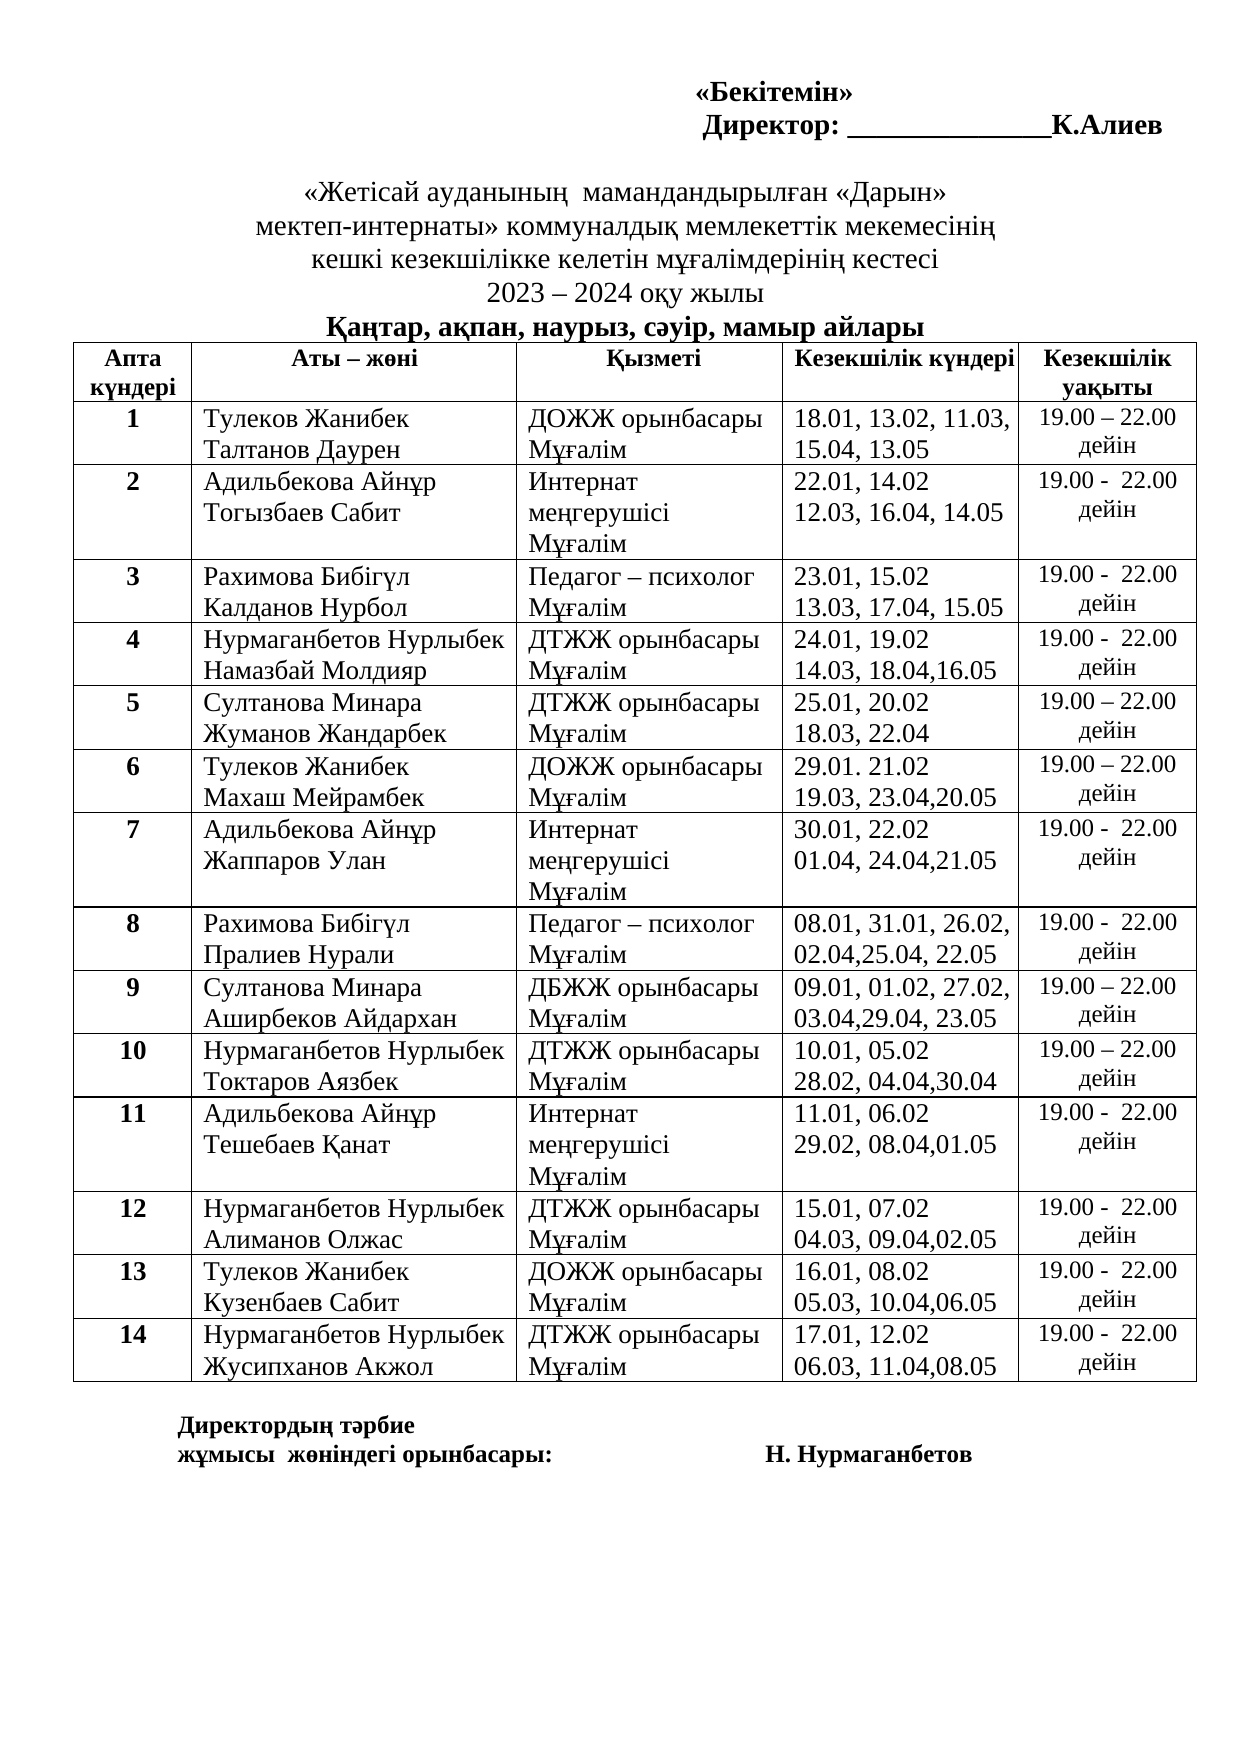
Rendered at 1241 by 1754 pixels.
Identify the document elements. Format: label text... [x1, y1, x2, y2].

table_cell 19.00 - 22.00 дейін [1019, 908, 1196, 970]
table_header Қызметі [517, 343, 782, 401]
text «Бекітемін» [177, 74, 1190, 107]
table_cell 1 [74, 402, 191, 464]
table_cell 7 [74, 813, 191, 906]
table_cell Рахимова Бибігүл Калданов Нурбол [192, 560, 516, 622]
table_cell Педагог – психолог Мұғалім [517, 908, 782, 970]
table_cell 19.00 - 22.00 дейін [1019, 1255, 1196, 1317]
table_cell 22.01, 14.02 12.03, 16.04, 14.05 [783, 465, 1018, 558]
text «Жетісай ауданының мамандандырылған «Дарын» [60, 174, 1190, 208]
text мектеп-интернаты» коммуналдық мемлекеттік мекемесінің [60, 208, 1190, 242]
table_cell 25.01, 20.02 18.03, 22.04 [783, 686, 1018, 748]
table_cell 19.00 – 22.00 дейін [1019, 686, 1196, 748]
table_cell 19.00 - 22.00 дейін [1019, 1098, 1196, 1191]
table_cell 10.01, 05.02 28.02, 04.04,30.04 [783, 1034, 1018, 1096]
table_cell 19.00 - 22.00 дейін [1019, 465, 1196, 558]
table_cell 19.00 – 22.00 дейін [1019, 971, 1196, 1033]
text 2023 – 2024 оқу жылы [60, 275, 1190, 309]
table_cell 14 [74, 1319, 191, 1381]
table_cell 16.01, 08.02 05.03, 10.04,06.05 [783, 1255, 1018, 1317]
table_cell 11.01, 06.02 29.02, 08.04,01.05 [783, 1098, 1018, 1191]
table_cell 08.01, 31.01, 26.02, 02.04,25.04, 22.05 [783, 908, 1018, 970]
table_cell Нурмаганбетов Нурлыбек Алиманов Олжас [192, 1192, 516, 1254]
table_cell ДОЖЖ орынбасары Мұғалім [517, 1255, 782, 1317]
table_cell Интернат меңгерушісі Мұғалім [517, 465, 782, 558]
table_cell Тулеков Жанибек Талтанов Даурен [192, 402, 516, 464]
table_cell Педагог – психолог Мұғалім [517, 560, 782, 622]
table_cell Нурмаганбетов Нурлыбек Токтаров Аязбек [192, 1034, 516, 1096]
table_cell 11 [74, 1098, 191, 1191]
table_cell 19.00 – 22.00 дейін [1019, 750, 1196, 812]
table_header Кезекшілік күндері [783, 343, 1018, 401]
table_cell Нурмаганбетов Нурлыбек Жусипханов Акжол [192, 1319, 516, 1381]
table_cell ДТЖЖ орынбасары Мұғалім [517, 1034, 782, 1096]
table_cell 23.01, 15.02 13.03, 17.04, 15.05 [783, 560, 1018, 622]
table_header Аты – жөні [192, 343, 516, 401]
table_cell ДТЖЖ орынбасары Мұғалім [517, 1192, 782, 1254]
table_cell 2 [74, 465, 191, 558]
table_cell ДБЖЖ орынбасары Мұғалім [517, 971, 782, 1033]
table_cell 19.00 – 22.00 дейін [1019, 402, 1196, 464]
table_header Апта күндері [74, 343, 191, 401]
table_cell ДОЖЖ орынбасары Мұғалім [517, 750, 782, 812]
table_cell ДТЖЖ орынбасары Мұғалім [517, 1319, 782, 1381]
table_cell Султанова Минара Жуманов Жандарбек [192, 686, 516, 748]
table_cell Султанова Минара Аширбеков Айдархан [192, 971, 516, 1033]
table_cell 09.01, 01.02, 27.02, 03.04,29.04, 23.05 [783, 971, 1018, 1033]
table_cell Тулеков Жанибек Махаш Мейрамбек [192, 750, 516, 812]
table_cell 15.01, 07.02 04.03, 09.04,02.05 [783, 1192, 1018, 1254]
table_cell ДТЖЖ орынбасары Мұғалім [517, 686, 782, 748]
table_cell 6 [74, 750, 191, 812]
table_cell 5 [74, 686, 191, 748]
table_cell 17.01, 12.02 06.03, 11.04,08.05 [783, 1319, 1018, 1381]
table_cell Рахимова Бибігүл Пралиев Нурали [192, 908, 516, 970]
table_cell 12 [74, 1192, 191, 1254]
table_header Кезекшілік уақыты [1019, 343, 1196, 401]
text Директордың тәрбие [177, 1411, 1190, 1439]
table_cell 19.00 - 22.00 дейін [1019, 623, 1196, 685]
table_cell 9 [74, 971, 191, 1033]
table_cell Адильбекова Айнұр Жаппаров Улан [192, 813, 516, 906]
table_cell ДОЖЖ орынбасары Мұғалім [517, 402, 782, 464]
table_cell 19.00 - 22.00 дейін [1019, 813, 1196, 906]
table_cell ДТЖЖ орынбасары Мұғалім [517, 623, 782, 685]
text жұмысы жөніндегі орынбасары: Н. Нурмаганбетов [177, 1439, 1190, 1468]
table_cell 13 [74, 1255, 191, 1317]
table_cell Интернат меңгерушісі Мұғалім [517, 1098, 782, 1191]
text кешкі кезекшілікке келетін мұғалімдерінің кестесі [60, 242, 1190, 275]
table_cell Адильбекова Айнұр Тогызбаев Сабит [192, 465, 516, 558]
table_cell Адильбекова Айнұр Тешебаев Қанат [192, 1098, 516, 1191]
table_cell 19.00 – 22.00 дейін [1019, 1034, 1196, 1096]
table_cell 10 [74, 1034, 191, 1096]
table_cell 19.00 - 22.00 дейін [1019, 1192, 1196, 1254]
table_cell 19.00 - 22.00 дейін [1019, 1319, 1196, 1381]
table_cell 4 [74, 623, 191, 685]
text Директор: ______________К.Алиев [177, 107, 1190, 141]
table_cell 8 [74, 908, 191, 970]
text Қаңтар, ақпан, наурыз, сәуір, мамыр айлары [60, 309, 1190, 342]
table_cell Интернат меңгерушісі Мұғалім [517, 813, 782, 906]
table_cell 18.01, 13.02, 11.03, 15.04, 13.05 [783, 402, 1018, 464]
table_cell 3 [74, 560, 191, 622]
table_cell 30.01, 22.02 01.04, 24.04,21.05 [783, 813, 1018, 906]
table_cell 24.01, 19.02 14.03, 18.04,16.05 [783, 623, 1018, 685]
table_cell 19.00 - 22.00 дейін [1019, 560, 1196, 622]
table_cell 29.01. 21.02 19.03, 23.04,20.05 [783, 750, 1018, 812]
table_cell Нурмаганбетов Нурлыбек Намазбай Молдияр [192, 623, 516, 685]
table_cell Тулеков Жанибек Кузенбаев Сабит [192, 1255, 516, 1317]
